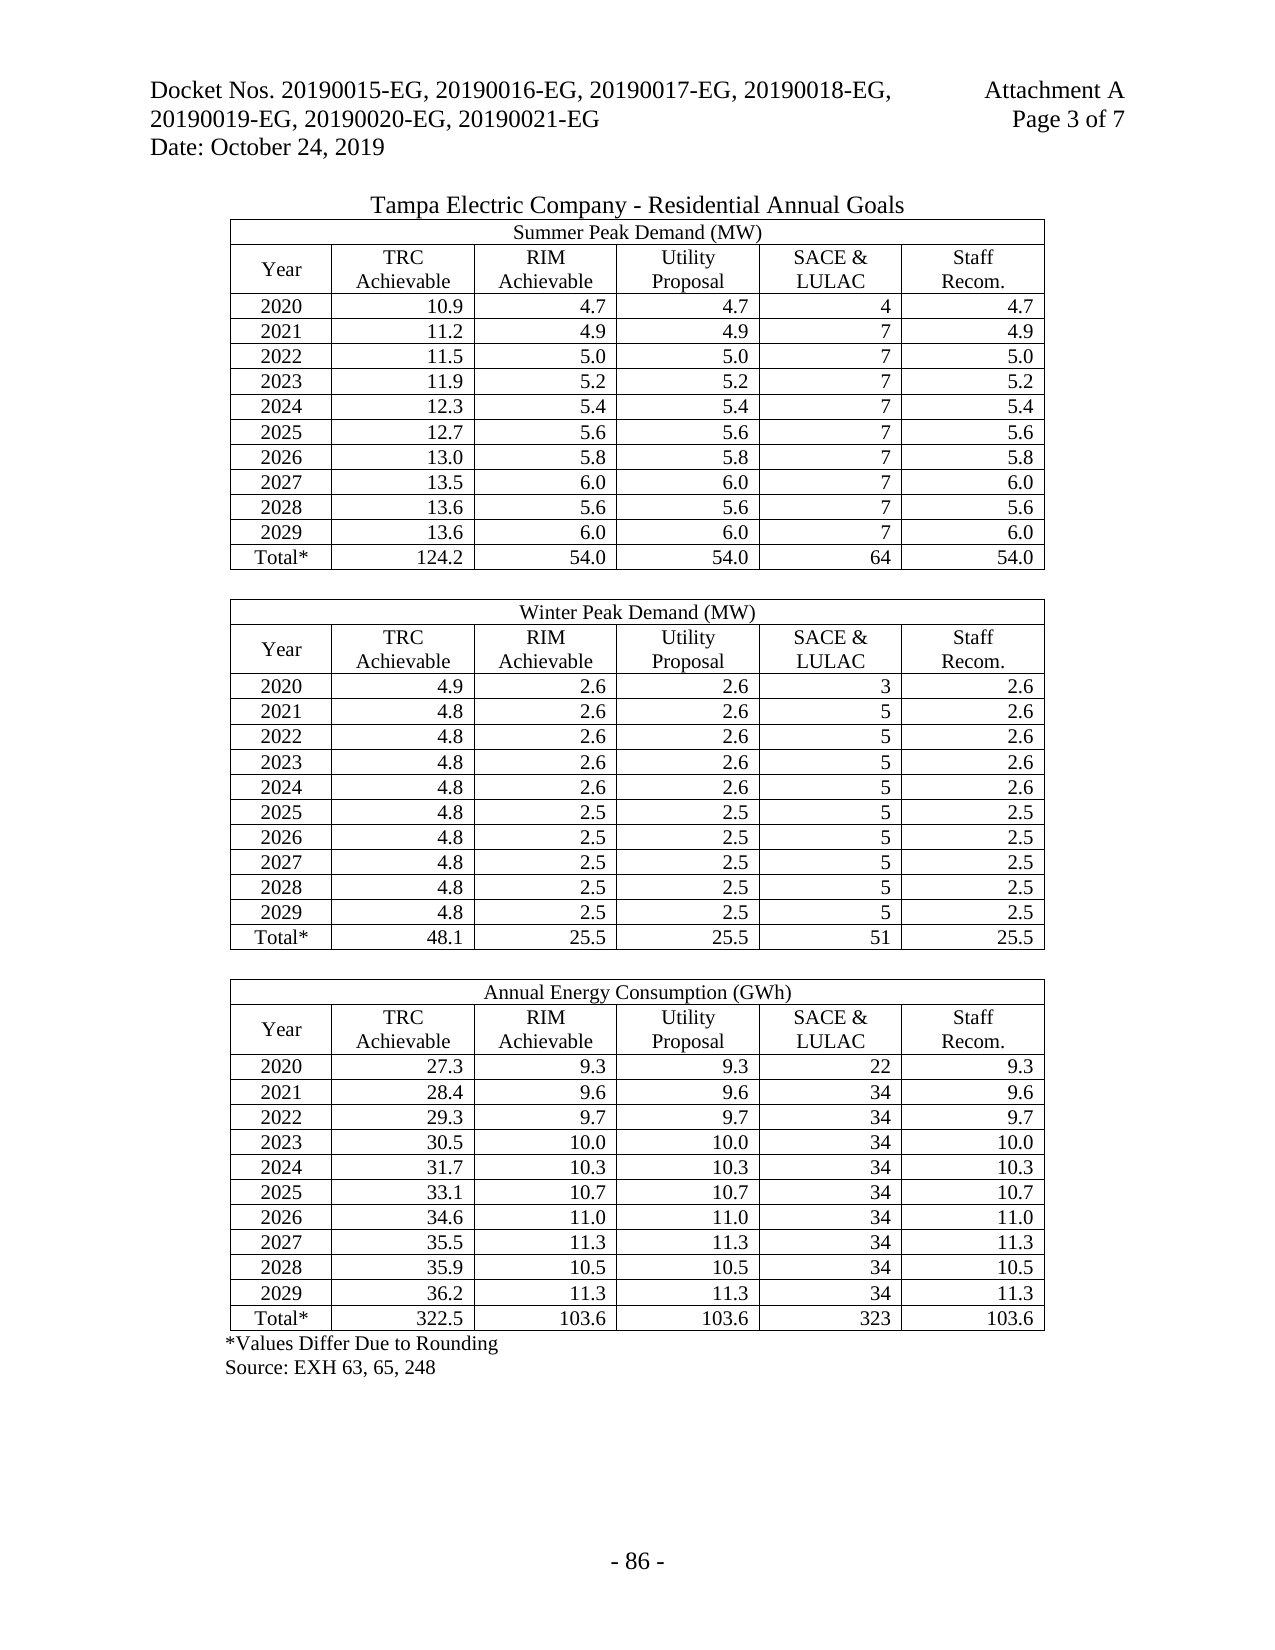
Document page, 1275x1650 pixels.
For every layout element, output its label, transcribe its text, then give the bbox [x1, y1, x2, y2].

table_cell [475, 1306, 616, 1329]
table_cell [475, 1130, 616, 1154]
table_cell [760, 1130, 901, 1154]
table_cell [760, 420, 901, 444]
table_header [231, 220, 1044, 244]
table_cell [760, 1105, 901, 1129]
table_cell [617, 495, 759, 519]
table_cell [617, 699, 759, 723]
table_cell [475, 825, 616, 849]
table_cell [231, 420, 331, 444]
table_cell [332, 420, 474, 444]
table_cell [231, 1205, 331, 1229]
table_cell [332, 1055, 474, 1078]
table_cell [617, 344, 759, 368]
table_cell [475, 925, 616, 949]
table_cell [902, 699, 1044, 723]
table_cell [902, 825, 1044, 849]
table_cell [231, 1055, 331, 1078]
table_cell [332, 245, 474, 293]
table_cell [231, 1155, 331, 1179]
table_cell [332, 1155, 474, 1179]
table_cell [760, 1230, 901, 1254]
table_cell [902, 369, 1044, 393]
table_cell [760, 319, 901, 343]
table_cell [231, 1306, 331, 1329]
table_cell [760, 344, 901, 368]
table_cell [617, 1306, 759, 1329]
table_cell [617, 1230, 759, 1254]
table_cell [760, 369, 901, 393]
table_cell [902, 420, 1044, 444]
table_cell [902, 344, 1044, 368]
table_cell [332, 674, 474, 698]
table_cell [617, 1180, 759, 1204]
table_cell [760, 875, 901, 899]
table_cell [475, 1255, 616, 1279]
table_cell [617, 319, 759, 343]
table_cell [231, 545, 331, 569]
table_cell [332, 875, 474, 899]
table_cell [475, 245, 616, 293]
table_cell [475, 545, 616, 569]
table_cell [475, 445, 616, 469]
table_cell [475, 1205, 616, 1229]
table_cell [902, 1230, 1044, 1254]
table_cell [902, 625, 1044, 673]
text Source: EXH 63, 65, 248 [150, 1355, 1125, 1379]
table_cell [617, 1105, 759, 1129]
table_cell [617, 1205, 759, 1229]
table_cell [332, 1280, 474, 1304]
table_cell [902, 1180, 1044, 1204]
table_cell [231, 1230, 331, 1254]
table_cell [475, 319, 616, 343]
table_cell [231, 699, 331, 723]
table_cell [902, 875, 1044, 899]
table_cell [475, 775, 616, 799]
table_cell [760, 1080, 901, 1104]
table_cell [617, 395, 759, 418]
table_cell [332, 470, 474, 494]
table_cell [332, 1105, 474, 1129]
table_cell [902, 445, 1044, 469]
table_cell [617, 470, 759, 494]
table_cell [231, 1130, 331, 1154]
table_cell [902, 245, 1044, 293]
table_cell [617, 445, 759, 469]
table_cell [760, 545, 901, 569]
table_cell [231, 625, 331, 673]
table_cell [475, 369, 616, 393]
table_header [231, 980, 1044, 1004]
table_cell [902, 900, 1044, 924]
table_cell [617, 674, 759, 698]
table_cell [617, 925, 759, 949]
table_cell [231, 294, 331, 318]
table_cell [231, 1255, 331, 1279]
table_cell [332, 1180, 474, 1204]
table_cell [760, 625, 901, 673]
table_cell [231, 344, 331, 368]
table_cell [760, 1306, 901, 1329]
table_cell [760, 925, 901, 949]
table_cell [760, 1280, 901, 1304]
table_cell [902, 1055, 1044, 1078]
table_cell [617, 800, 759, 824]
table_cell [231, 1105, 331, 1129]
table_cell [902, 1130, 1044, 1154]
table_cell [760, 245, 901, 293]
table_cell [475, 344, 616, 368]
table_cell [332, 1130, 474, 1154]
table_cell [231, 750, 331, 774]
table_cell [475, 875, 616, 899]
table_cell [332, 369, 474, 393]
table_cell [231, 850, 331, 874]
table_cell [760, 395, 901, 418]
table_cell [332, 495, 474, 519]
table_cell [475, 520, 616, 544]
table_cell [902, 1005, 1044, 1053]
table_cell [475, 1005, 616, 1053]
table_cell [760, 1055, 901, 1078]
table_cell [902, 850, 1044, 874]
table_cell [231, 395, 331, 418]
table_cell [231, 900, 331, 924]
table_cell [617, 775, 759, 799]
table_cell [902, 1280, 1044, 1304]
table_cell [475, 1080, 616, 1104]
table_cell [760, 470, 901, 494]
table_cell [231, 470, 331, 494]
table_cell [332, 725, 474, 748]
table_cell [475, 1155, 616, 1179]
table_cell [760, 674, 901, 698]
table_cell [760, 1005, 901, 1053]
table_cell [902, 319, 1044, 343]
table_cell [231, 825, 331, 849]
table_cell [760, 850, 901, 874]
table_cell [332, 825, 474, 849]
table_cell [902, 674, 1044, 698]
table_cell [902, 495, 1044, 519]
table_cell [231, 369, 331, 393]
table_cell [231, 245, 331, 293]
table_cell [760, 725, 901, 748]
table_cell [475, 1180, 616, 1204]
text *Values Differ Due to Rounding [150, 1331, 1125, 1355]
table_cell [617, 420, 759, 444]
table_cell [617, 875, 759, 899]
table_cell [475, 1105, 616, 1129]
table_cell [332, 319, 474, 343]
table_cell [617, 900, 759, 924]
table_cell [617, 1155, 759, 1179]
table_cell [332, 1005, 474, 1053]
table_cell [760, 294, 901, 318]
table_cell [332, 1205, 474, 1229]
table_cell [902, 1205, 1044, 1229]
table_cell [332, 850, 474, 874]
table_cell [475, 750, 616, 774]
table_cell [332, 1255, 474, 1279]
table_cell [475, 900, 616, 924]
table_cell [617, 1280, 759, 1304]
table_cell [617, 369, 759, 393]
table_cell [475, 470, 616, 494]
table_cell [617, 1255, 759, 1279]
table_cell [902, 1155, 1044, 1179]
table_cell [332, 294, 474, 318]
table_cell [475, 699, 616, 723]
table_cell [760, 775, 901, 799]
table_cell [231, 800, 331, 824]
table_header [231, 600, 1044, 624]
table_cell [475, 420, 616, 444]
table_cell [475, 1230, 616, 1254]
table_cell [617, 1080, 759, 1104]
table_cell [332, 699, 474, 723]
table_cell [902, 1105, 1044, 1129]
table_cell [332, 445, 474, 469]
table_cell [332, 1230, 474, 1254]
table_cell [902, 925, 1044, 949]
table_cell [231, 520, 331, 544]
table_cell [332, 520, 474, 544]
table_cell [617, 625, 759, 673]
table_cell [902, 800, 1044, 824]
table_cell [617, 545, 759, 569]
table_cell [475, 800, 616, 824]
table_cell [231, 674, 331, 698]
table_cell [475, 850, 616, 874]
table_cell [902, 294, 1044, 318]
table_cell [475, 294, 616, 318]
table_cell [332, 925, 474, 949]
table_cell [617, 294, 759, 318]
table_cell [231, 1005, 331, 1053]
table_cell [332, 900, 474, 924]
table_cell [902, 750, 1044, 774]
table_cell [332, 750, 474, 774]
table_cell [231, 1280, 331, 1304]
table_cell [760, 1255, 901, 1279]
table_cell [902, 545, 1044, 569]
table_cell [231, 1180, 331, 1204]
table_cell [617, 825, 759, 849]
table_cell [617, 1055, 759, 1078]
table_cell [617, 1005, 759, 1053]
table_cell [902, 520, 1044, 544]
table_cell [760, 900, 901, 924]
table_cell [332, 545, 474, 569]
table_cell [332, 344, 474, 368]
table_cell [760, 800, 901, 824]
text Tampa Electric Company - Residential Annual Goals [150, 190, 1125, 219]
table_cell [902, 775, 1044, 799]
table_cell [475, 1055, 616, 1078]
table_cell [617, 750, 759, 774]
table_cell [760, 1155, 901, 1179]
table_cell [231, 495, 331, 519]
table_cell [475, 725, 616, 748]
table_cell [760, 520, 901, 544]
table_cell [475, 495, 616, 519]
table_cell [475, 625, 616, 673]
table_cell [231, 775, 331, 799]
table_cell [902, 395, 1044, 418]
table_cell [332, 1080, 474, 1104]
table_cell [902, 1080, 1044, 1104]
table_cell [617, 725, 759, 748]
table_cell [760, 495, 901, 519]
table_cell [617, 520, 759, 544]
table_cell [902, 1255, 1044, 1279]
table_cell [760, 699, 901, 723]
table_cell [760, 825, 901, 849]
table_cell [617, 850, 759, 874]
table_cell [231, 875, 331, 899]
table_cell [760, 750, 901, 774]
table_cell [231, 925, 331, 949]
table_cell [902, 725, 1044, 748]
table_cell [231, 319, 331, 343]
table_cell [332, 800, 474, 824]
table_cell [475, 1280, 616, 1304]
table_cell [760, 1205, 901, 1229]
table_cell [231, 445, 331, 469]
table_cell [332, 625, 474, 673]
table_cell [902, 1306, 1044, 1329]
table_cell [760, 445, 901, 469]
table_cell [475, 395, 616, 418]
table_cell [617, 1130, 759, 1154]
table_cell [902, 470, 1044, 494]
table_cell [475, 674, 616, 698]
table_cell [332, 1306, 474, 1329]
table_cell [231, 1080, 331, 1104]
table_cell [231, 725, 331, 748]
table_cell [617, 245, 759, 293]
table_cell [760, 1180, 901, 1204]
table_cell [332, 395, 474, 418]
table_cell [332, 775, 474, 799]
